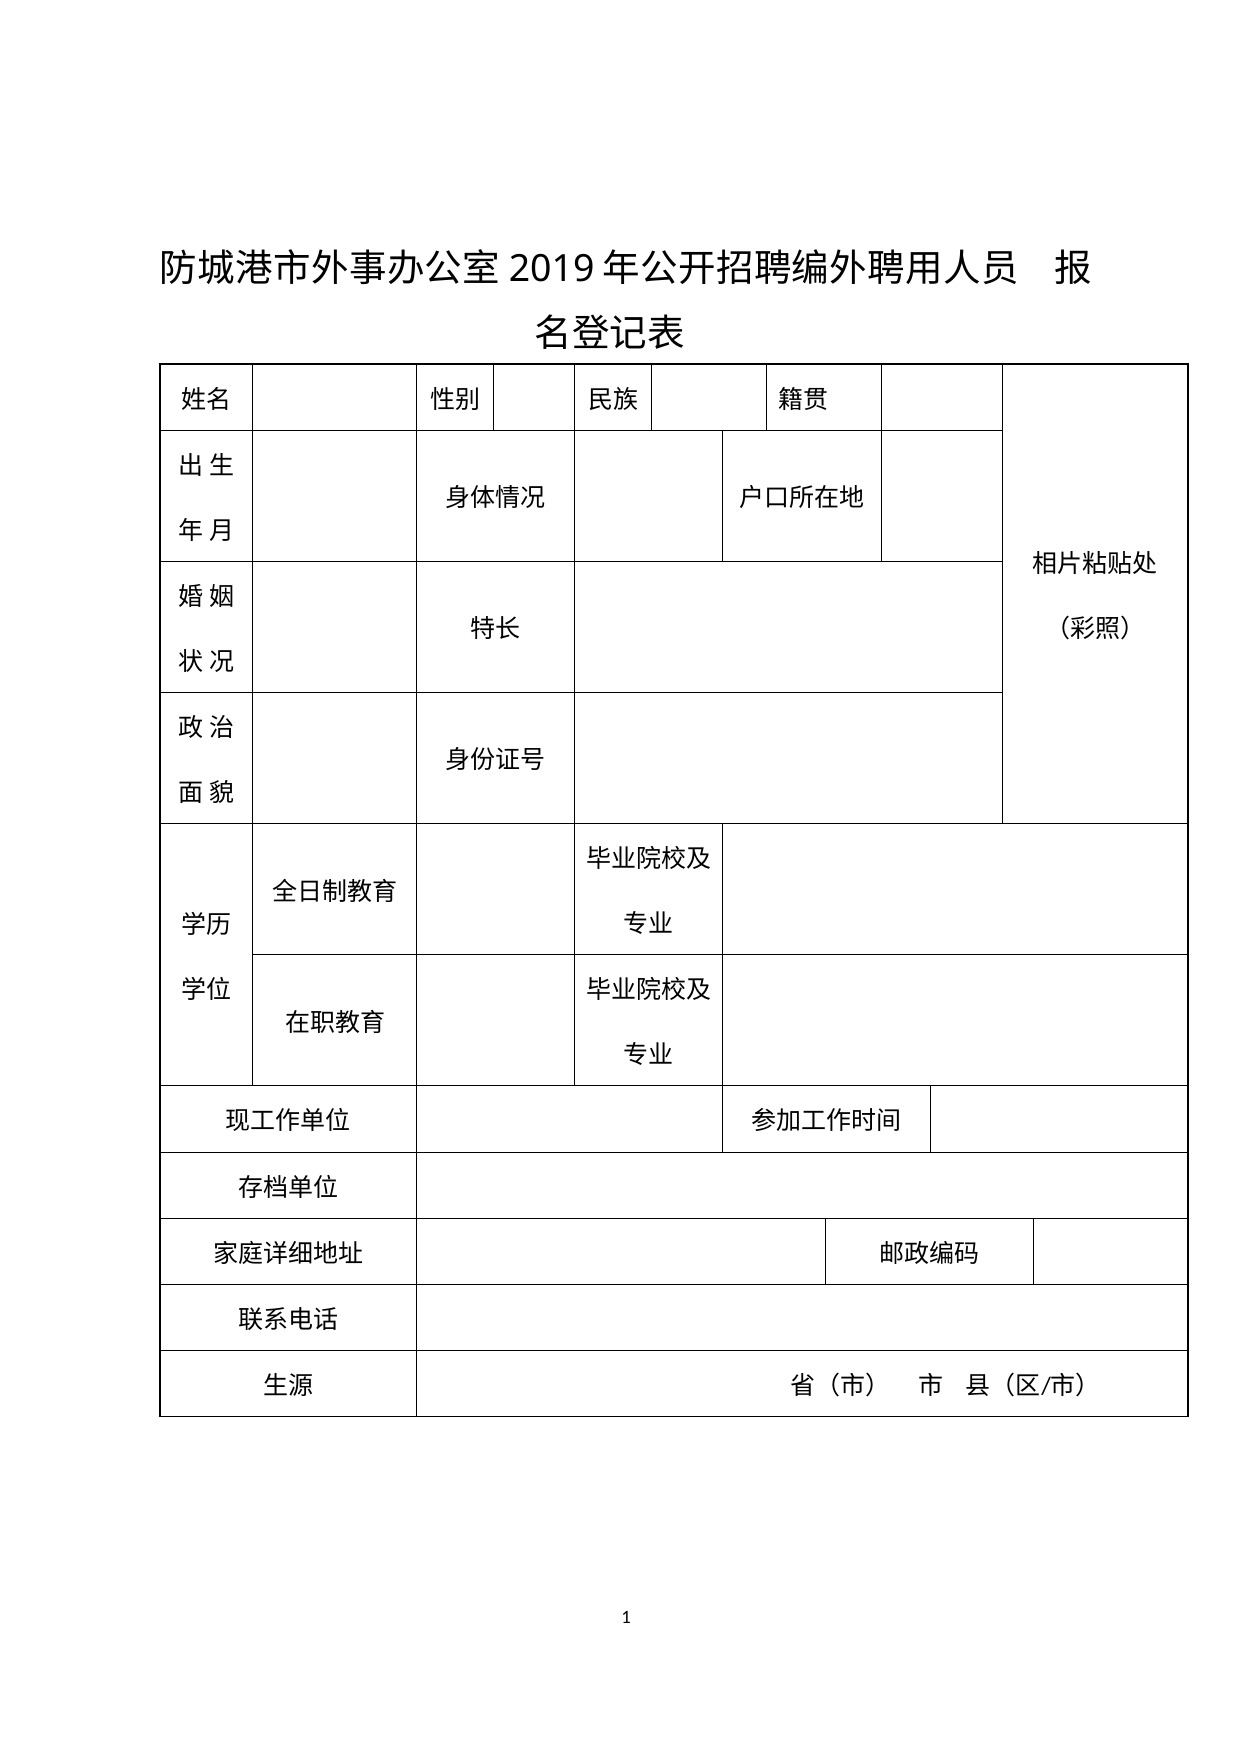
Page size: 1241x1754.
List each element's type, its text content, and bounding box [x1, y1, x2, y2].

subtitle 防城港市外事办公室2019年公开招聘编外聘用人员 报名登记表 [159, 233, 1092, 363]
table_cell 参加工作时间 [723, 1086, 930, 1152]
table_header [253, 365, 416, 430]
table_cell 政 治面 貌 [161, 693, 252, 823]
table_cell [575, 431, 722, 561]
table_cell [253, 562, 416, 692]
table_header 性别 [417, 365, 493, 430]
table_cell [417, 955, 574, 1085]
table_cell 户口所在地 [723, 431, 881, 561]
table_cell [253, 693, 416, 823]
table_cell [417, 824, 574, 954]
table_cell 身体情况 [417, 431, 574, 561]
table_header [882, 365, 1002, 430]
table_cell 联系电话 [161, 1285, 416, 1350]
table_cell [417, 1219, 825, 1284]
table_header 籍贯 [767, 365, 881, 430]
table_header [652, 365, 766, 430]
table_cell 毕业院校及专业 [575, 824, 722, 954]
table_cell 邮政编码 [826, 1219, 1033, 1284]
table_cell 身份证号 [417, 693, 574, 823]
table_cell 生源 [161, 1351, 416, 1416]
table_cell 出 生年 月 [161, 431, 252, 561]
table_cell [575, 562, 1002, 692]
table_cell 学历 学位 [161, 824, 252, 1085]
table_cell [417, 1153, 1187, 1218]
table_header 姓名 [161, 365, 252, 430]
table_cell 省（市） 市 县（区/市） [417, 1351, 1187, 1416]
table_cell [931, 1086, 1187, 1152]
table_cell 现工作单位 [161, 1086, 416, 1152]
table_cell 特长 [417, 562, 574, 692]
table_header [494, 365, 574, 430]
table_cell 毕业院校及专业 [575, 955, 722, 1085]
table_cell [417, 1086, 722, 1152]
table_cell 家庭详细地址 [161, 1219, 416, 1284]
table_cell 全日制教育 [253, 824, 416, 954]
table_header 相片粘贴处 （彩照） [1003, 365, 1187, 823]
table_cell [575, 693, 1002, 823]
table_cell 婚 姻状 况 [161, 562, 252, 692]
table_cell [882, 431, 1002, 561]
table_cell [723, 955, 1187, 1085]
table_cell [253, 431, 416, 561]
table_cell 在职教育 [253, 955, 416, 1085]
table_header 民族 [575, 365, 651, 430]
table_cell [1034, 1219, 1187, 1284]
table_cell [723, 824, 1187, 954]
table_cell [417, 1285, 1187, 1350]
table_cell 存档单位 [161, 1153, 416, 1218]
